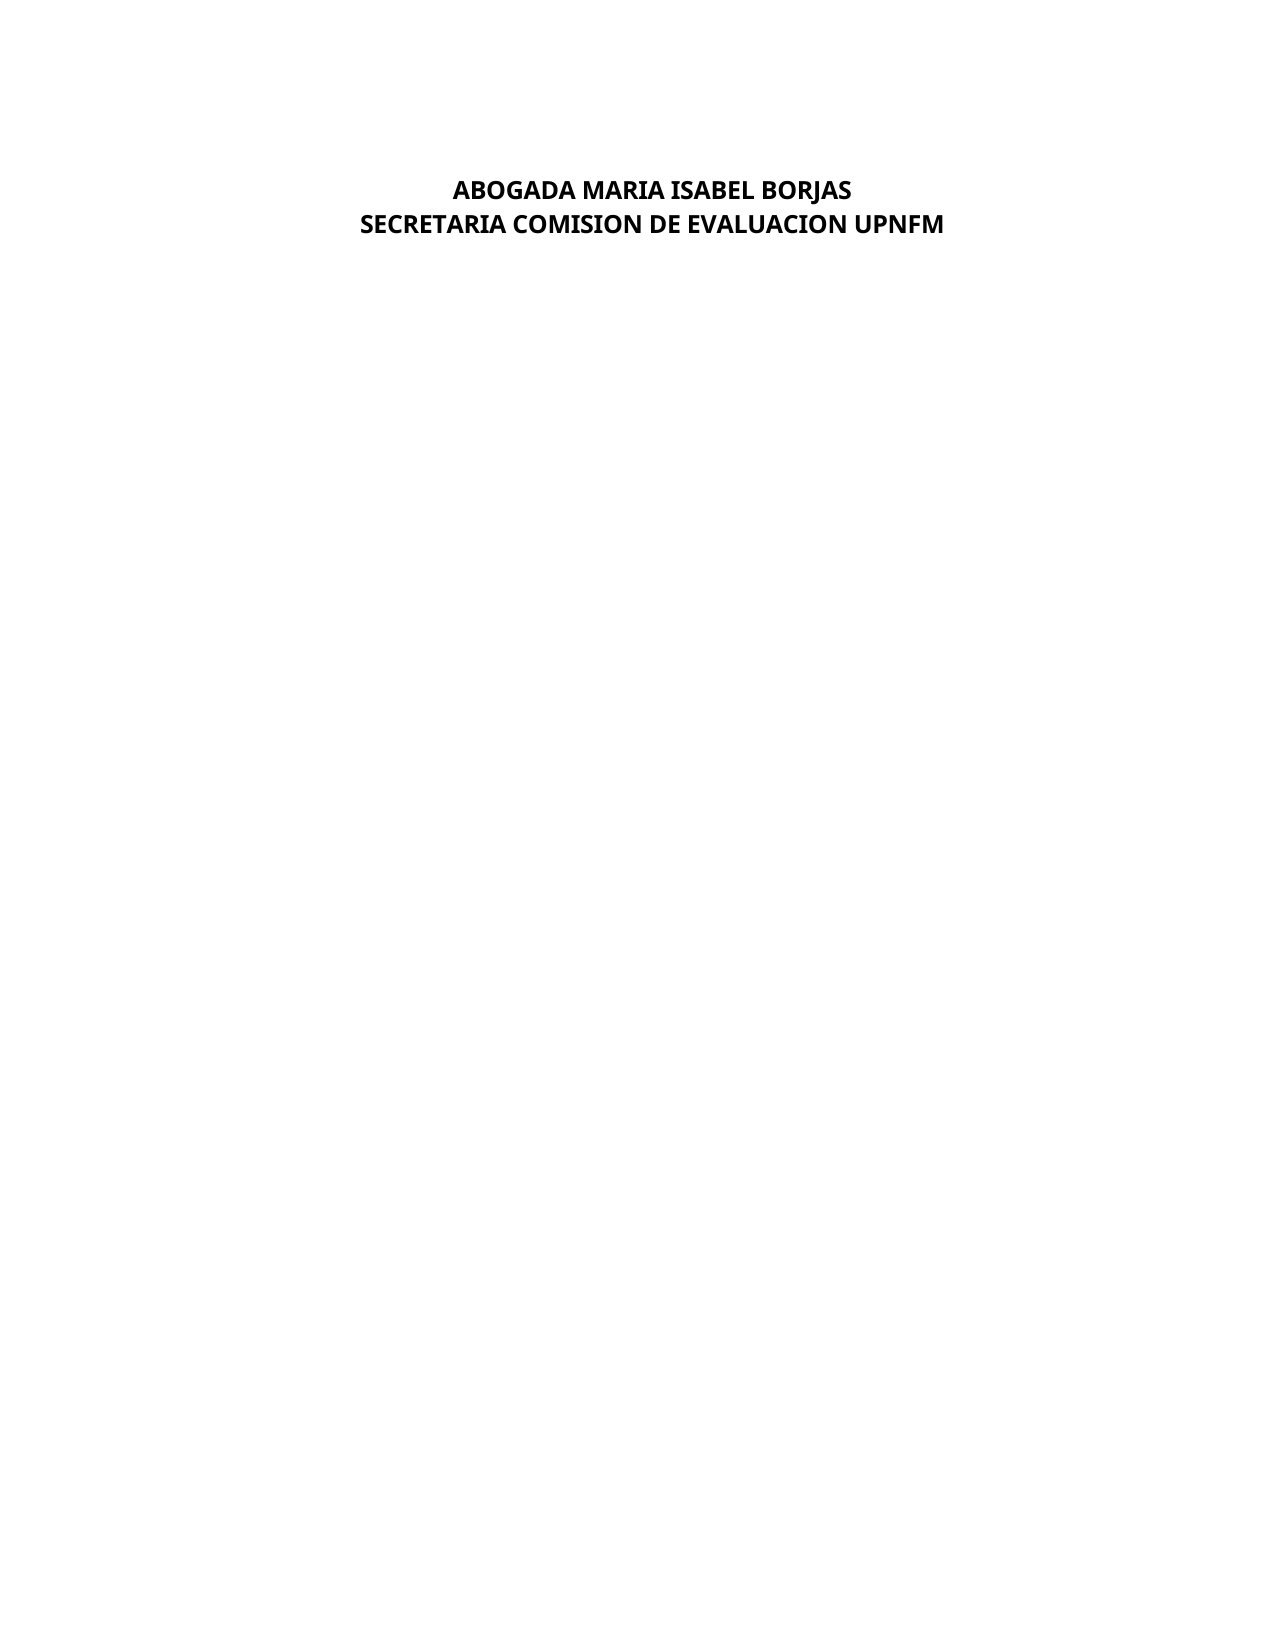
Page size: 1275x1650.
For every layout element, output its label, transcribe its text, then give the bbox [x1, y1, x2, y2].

text SECRETARIA COMISION DE EVALUACION UPNFM [177, 207, 1127, 241]
text ABOGADA MARIA ISABEL BORJAS [177, 173, 1127, 207]
